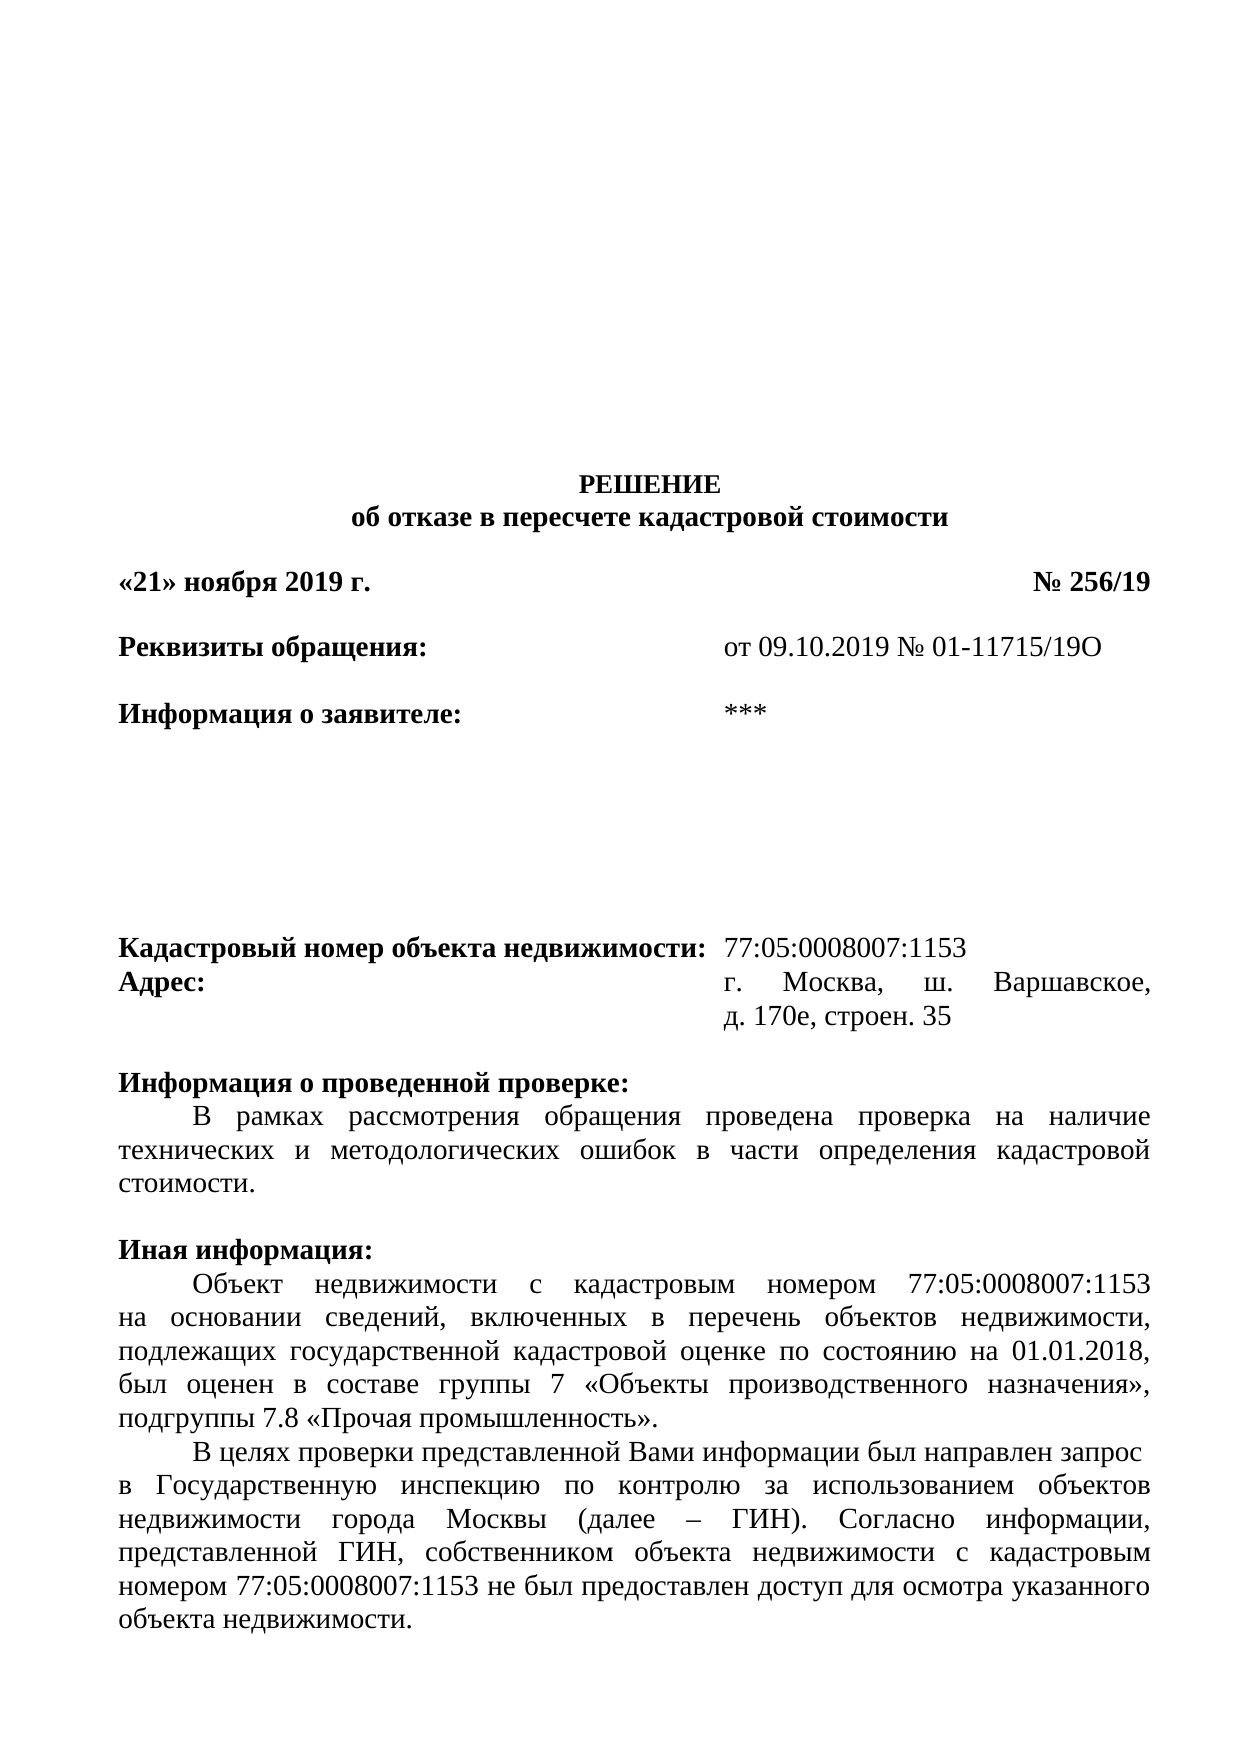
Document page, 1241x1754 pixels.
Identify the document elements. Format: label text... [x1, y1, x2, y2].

text В рамках рассмотрения обращения проведена проверка на наличие технических и методологических ошибок в части определения кадастровой стоимости. [118, 1098, 1152, 1199]
text РЕШЕНИЕ [148, 468, 1152, 499]
text «21» ноября 2019 г. № 256/19 [118, 564, 1152, 597]
text Информация о заявителе: *** [118, 696, 1152, 729]
text об отказе в пересчете кадастровой стоимости [148, 499, 1152, 533]
text Реквизиты обращения: от 09.10.2019 № 01-11715/19О [118, 629, 1152, 662]
text В целях проверки представленной Вами информации был направлен запрос в Государственную инспекцию по контролю за использованием объектов недвижимости города Москвы (далее – ГИН). Согласно информации, представленной ГИН, собственником объекта недвижимости с кадастровым номером 77:05:0008007:1153 не был предоставлен доступ для осмотра указанного объекта недвижимости. [118, 1434, 1152, 1635]
list Объект недвижимости с кадастровым номером 77:05:0008007:1153 на основании сведений, включенных в перечень объектов недвижимости, подлежащих государственной кадастровой оценке по состоянию на 01.01.2018, был оценен в составе группы 7 «Объекты производственного назначения», подгруппы 7.8 «Прочая промышленность». [118, 1266, 1152, 1434]
text Адрес: г. Москва, ш. Варшавское, д. 170е, строен. 35 [118, 964, 1152, 1031]
text Информация о проведенной проверке: [118, 1065, 1152, 1098]
text Кадастровый номер объекта недвижимости: 77:05:0008007:1153 [118, 931, 1152, 964]
text Иная информация: [118, 1232, 1152, 1266]
